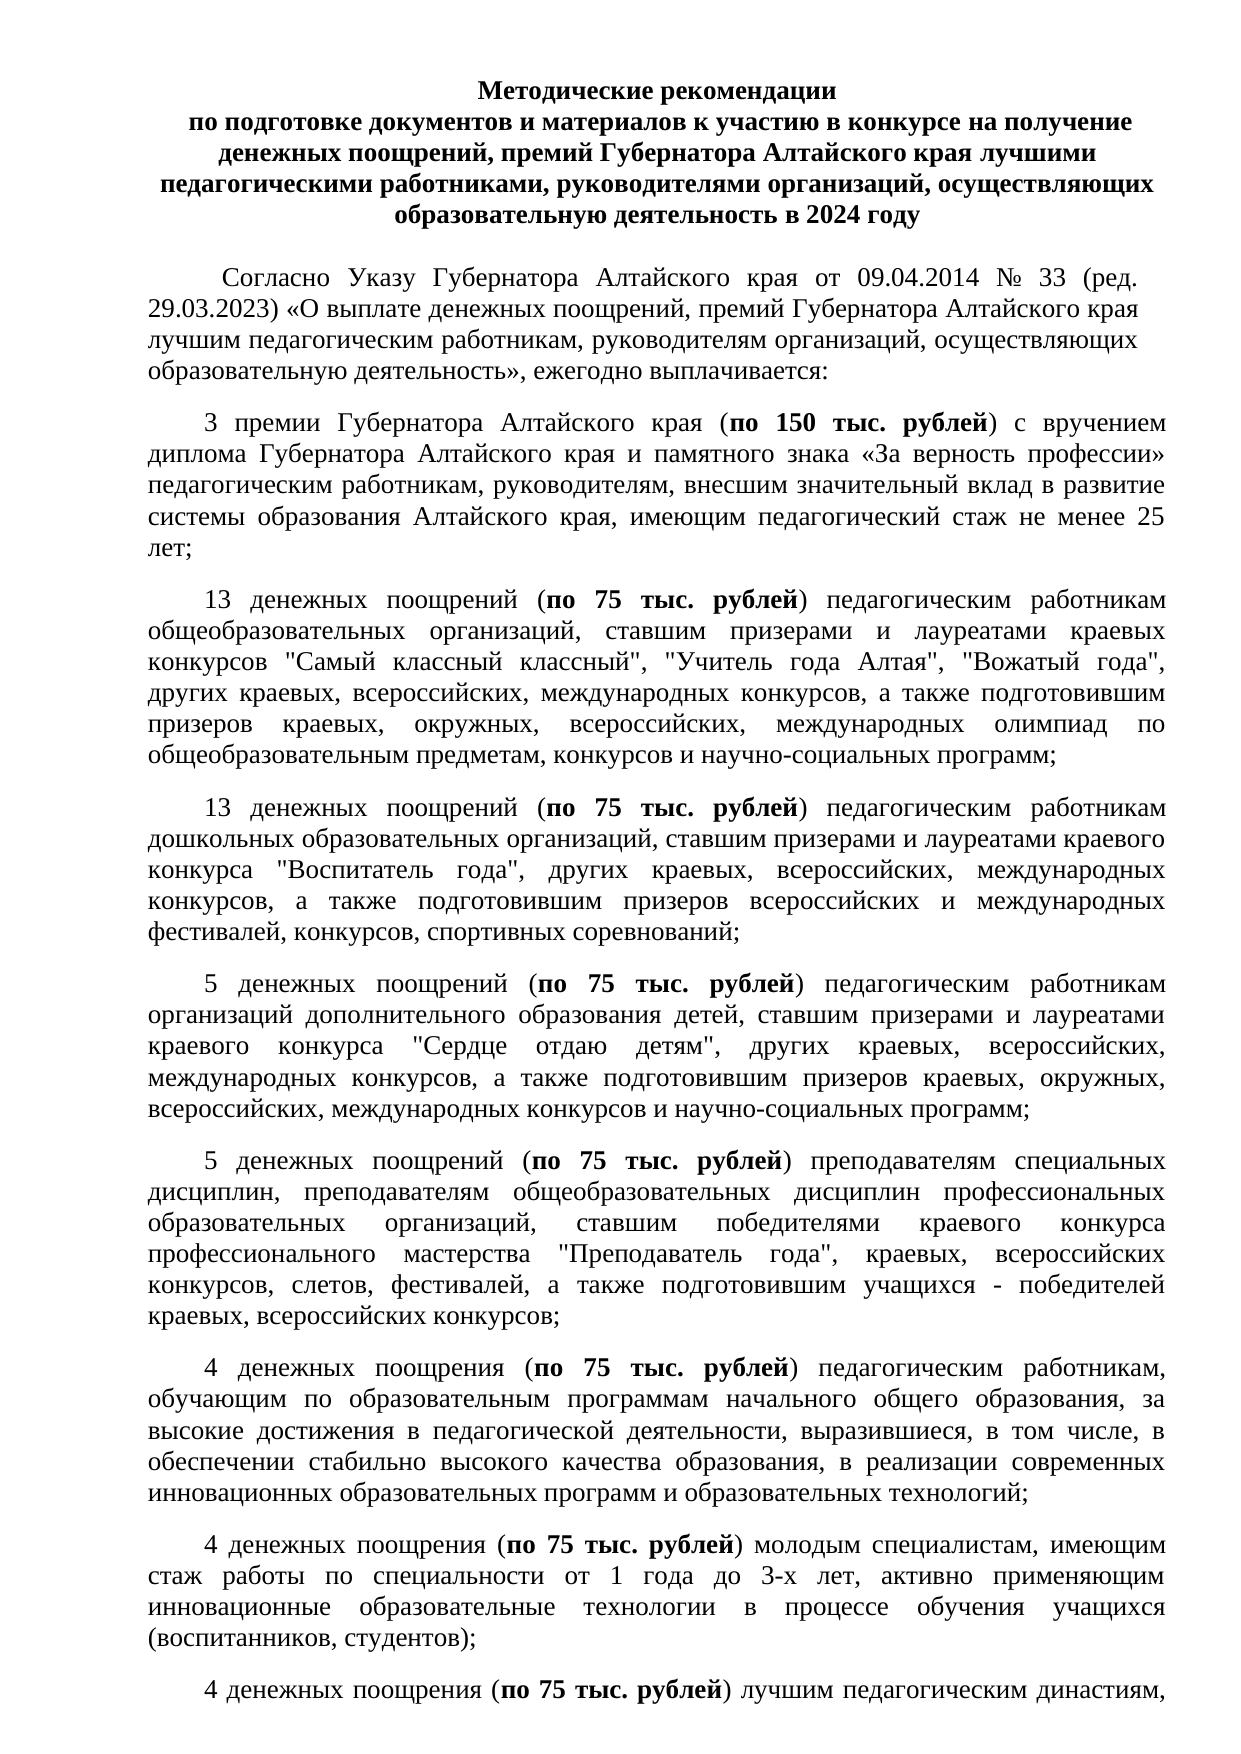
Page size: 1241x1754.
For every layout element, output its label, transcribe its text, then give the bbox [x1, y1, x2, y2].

text 3 премии Губернатора Алтайского края (по 150 тыс. рублей) с вручением диплома Губернатора Алтайского края и памятного знака «За верность профессии» педагогическим работникам, руководителям, внесшим значительный вклад в развитие системы образования Алтайского края, имеющим педагогический стаж не менее 25 лет; [148, 406, 1167, 562]
text 13 денежных поощрений (по 75 тыс. рублей) педагогическим работникам общеобразовательных организаций, ставшим призерами и лауреатами краевых конкурсов "Самый классный классный", "Учитель года Алтая", "Вожатый года", других краевых, всероссийских, международных конкурсов, а также подготовившим призеров краевых, окружных, всероссийских, международных олимпиад по общеобразовательным предметам, конкурсов и научно-социальных программ; [148, 583, 1167, 770]
text 13 денежных поощрений (по 75 тыс. рублей) педагогическим работникам дошкольных образовательных организаций, ставшим призерами и лауреатами краевого конкурса "Воспитатель года", других краевых, всероссийских, международных конкурсов, а также подготовившим призеров всероссийских и международных фестивалей, конкурсов, спортивных соревнований; [148, 791, 1167, 946]
text Согласно Указу Губернатора Алтайского края от 09.04.2014 № 33 (ред. 29.03.2023) «О выплате денежных поощрений, премий Губернатора Алтайского края лучшим педагогическим работникам, руководителям организаций, осуществляющих образовательную деятельность», ежегодно выплачивается: [148, 261, 1139, 386]
text 5 денежных поощрений (по 75 тыс. рублей) преподавателям специальных дисциплин, преподавателям общеобразовательных дисциплин профессиональных образовательных организаций, ставшим победителями краевого конкурса профессионального мастерства "Преподаватель года", краевых, всероссийских конкурсов, слетов, фестивалей, а также подготовившим учащихся - победителей краевых, всероссийских конкурсов; [148, 1144, 1167, 1331]
text Методические рекомендации [148, 74, 1167, 105]
text 5 денежных поощрений (по 75 тыс. рублей) педагогическим работникам организаций дополнительного образования детей, ставшим призерами и лауреатами краевого конкурса "Сердце отдаю детям", других краевых, всероссийских, международных конкурсов, а также подготовившим призеров краевых, окружных, всероссийских, международных конкурсов и научно-социальных программ; [148, 967, 1167, 1123]
text по подготовке документов и материалов к участию в конкурсе на получение денежных поощрений, премий Губернатора Алтайского края лучшими педагогическими работниками, руководителями организаций, осуществляющих образовательную деятельность в 2024 году [148, 105, 1167, 229]
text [148, 1673, 1167, 1704]
text 4 денежных поощрения (по 75 тыс. рублей) педагогическим работникам, обучающим по образовательным программам начального общего образования, за высокие достижения в педагогической деятельности, выразившиеся, в том числе, в обеспечении стабильно высокого качества образования, в реализации современных инновационных образовательных программ и образовательных технологий; [148, 1351, 1167, 1507]
text 4 денежных поощрения (по 75 тыс. рублей) молодым специалистам, имеющим стаж работы по специальности от 1 года до 3-х лет, активно применяющим инновационные образовательные технологии в процессе обучения учащихся (воспитанников, студентов); [148, 1528, 1167, 1653]
